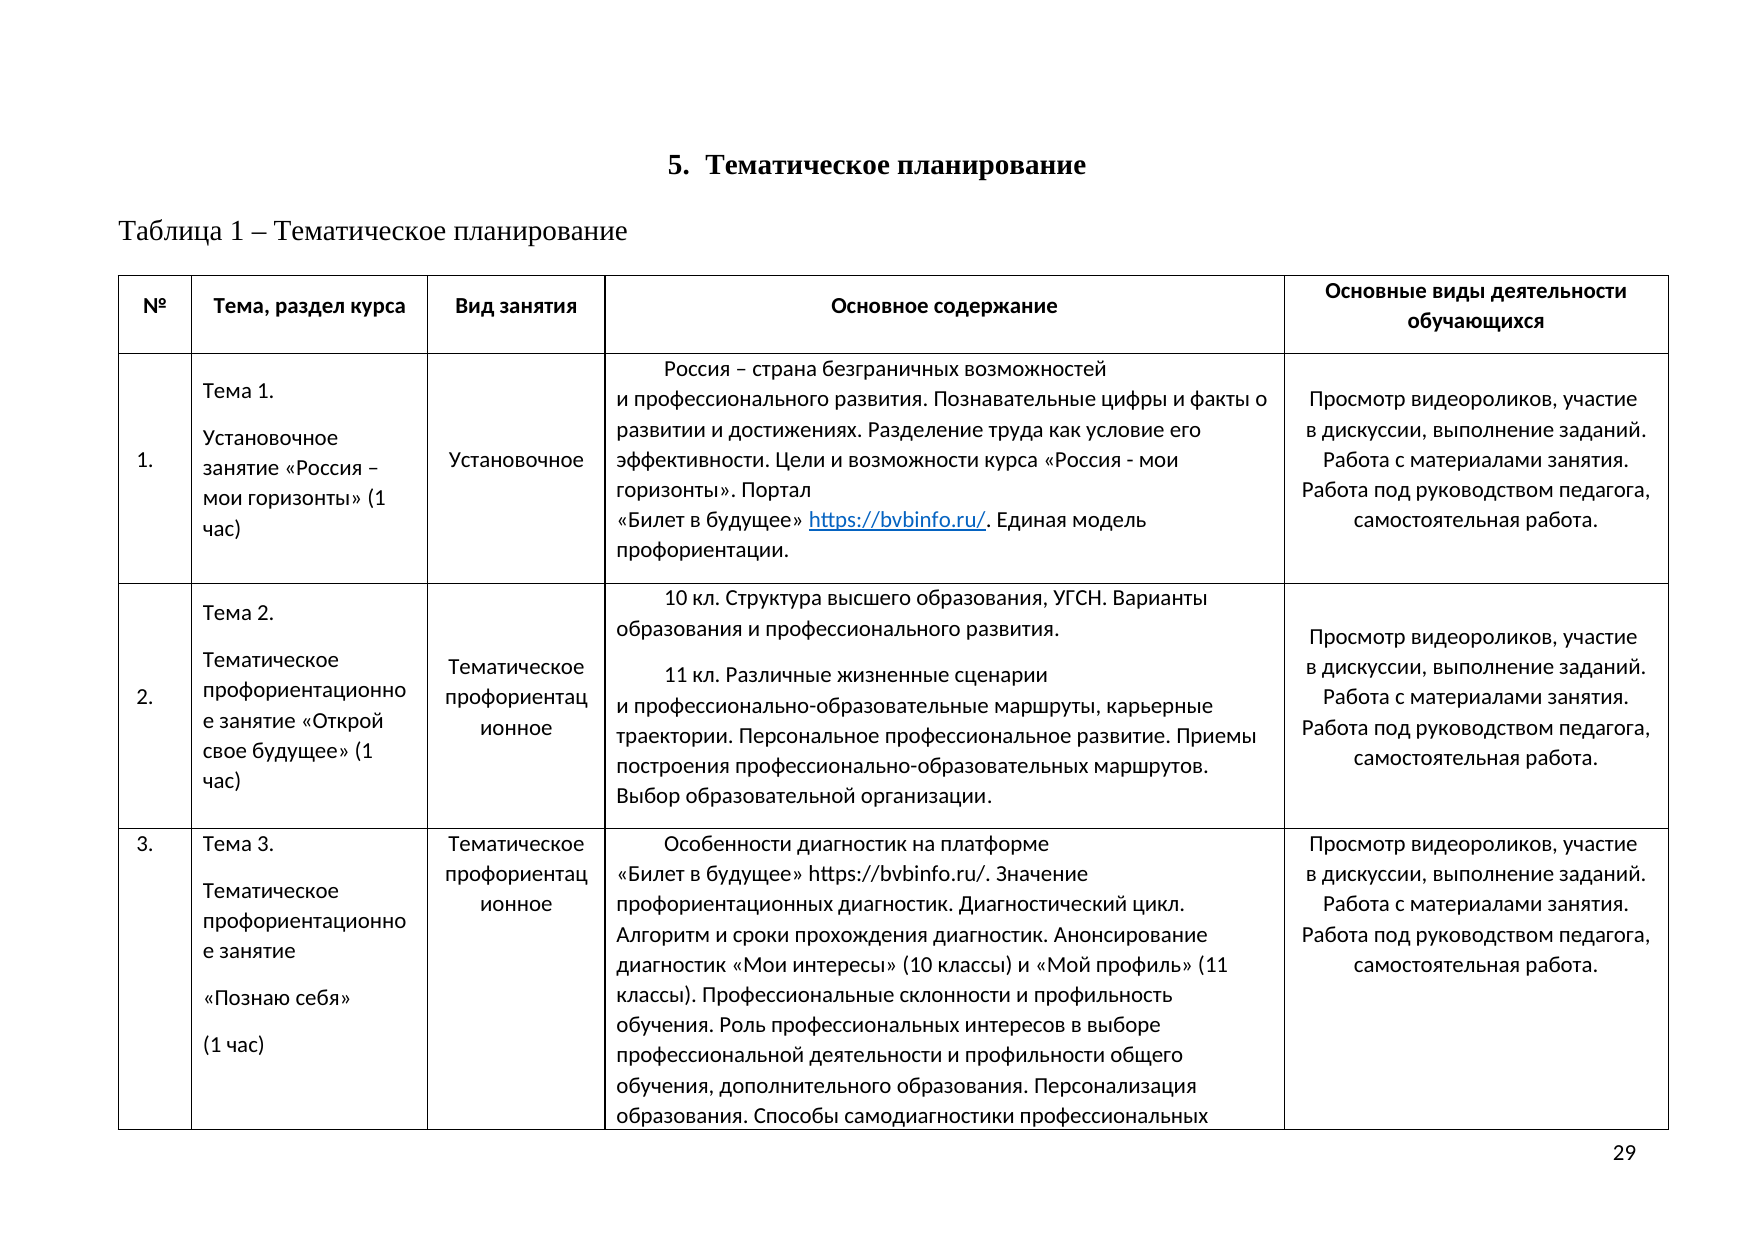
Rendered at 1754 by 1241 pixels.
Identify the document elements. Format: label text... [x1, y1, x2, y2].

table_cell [192, 829, 427, 1129]
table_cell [1285, 829, 1668, 1129]
table_cell [119, 584, 191, 828]
subtitle Тематическое планирование [118, 147, 1636, 181]
table_header Основное содержание [606, 276, 1284, 353]
table_cell Тема 2. Тематическое профориентационное занятие «Открой свое будущее» (1 час) [192, 584, 427, 828]
table_header Вид занятия [428, 276, 604, 353]
table_cell [119, 354, 191, 582]
table_cell Тематическое профориентационное [428, 584, 604, 828]
text Таблица 1 – Тематическое планирование [118, 213, 1636, 246]
table_cell [119, 829, 191, 1129]
table_cell Россия – страна безграничных возможностей и профессионального развития. Познавательные цифры и факты о развитии и достижениях. Разделение труда как условие его эффективности. Цели и возможности курса «Россия - мои горизонты». Портал «Билет в будущее» https://bvbinfo.ru/. Единая модель профориентации. [606, 354, 1284, 582]
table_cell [428, 829, 604, 1129]
table_cell 10 кл. Структура высшего образования, УГСН. Варианты образования и профессионального развития. 11 кл. Различные жизненные сценарии и профессионально-образовательные маршруты, карьерные траектории. Персональное профессиональное развитие. Приемы построения профессионально-образовательных маршрутов. Выбор образовательной организации. [606, 584, 1284, 828]
table_header № [119, 276, 191, 353]
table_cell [606, 829, 1284, 1129]
table_cell Тема 1. Установочное занятие «Россия – мои горизонты» (1 час) [192, 354, 427, 582]
table_header Основные виды деятельности обучающихся [1285, 276, 1668, 353]
table_header Тема, раздел курса [192, 276, 427, 353]
table_cell Установочное [428, 354, 604, 582]
